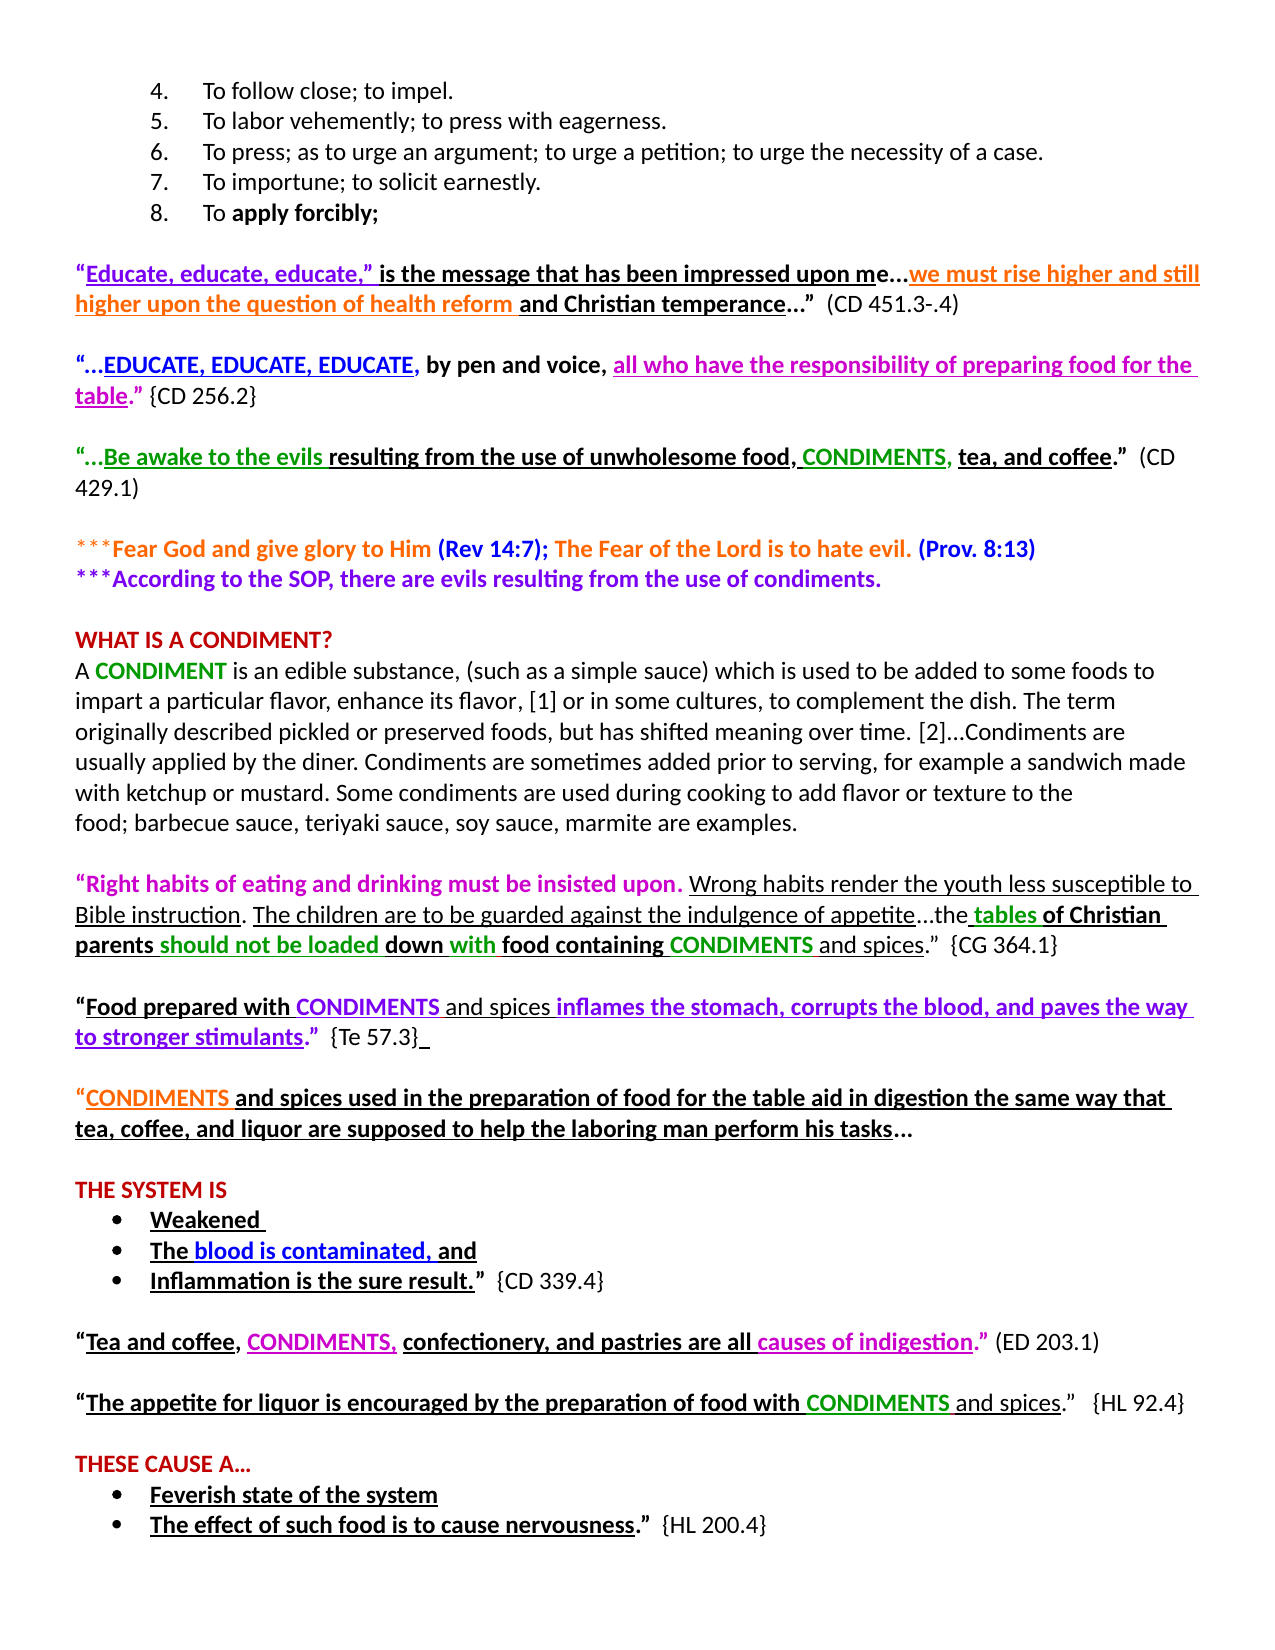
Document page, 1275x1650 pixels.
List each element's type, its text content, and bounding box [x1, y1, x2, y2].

text “The appetite for liquor is encouraged by the preparation of food with CONDIMENTS and spices.” {HL 92.4} [75, 1387, 1200, 1418]
list The blood is contaminated, and [112, 1235, 1200, 1265]
list The effect of such food is to cause nervousness.” {HL 200.4} [112, 1509, 1200, 1540]
text 7. To importune; to solicit earnestly. [150, 167, 1200, 197]
text “CONDIMENTS and spices used in the preparation of food for the table aid in digestion the same way that tea, coffee, and liquor are supposed to help the laboring man perform his tasks... [75, 1082, 1200, 1143]
text WHAT IS A CONDIMENT? [75, 624, 1200, 655]
text “Right habits of eating and drinking must be insisted upon. Wrong habits render the youth less susceptible to Bible instruction. The children are to be guarded against the indulgence of appetite...the tables of Christian parents should not be loaded down with food containing CONDIMENTS and spices.” {CG 364.1} [75, 868, 1200, 960]
text 6. To press; as to urge an argument; to urge a petition; to urge the necessity of a case. [150, 136, 1200, 167]
text 5. To labor vehemently; to press with eagerness. [150, 106, 1200, 136]
list Weakened [112, 1204, 1200, 1235]
text 8. To apply forcibly; [150, 197, 1200, 228]
text 4. To follow close; to impel. [150, 75, 1200, 106]
text A CONDIMENT is an edible substance, (such as a simple sauce) which is used to be added to some foods to impart a particular flavor, enhance its flavor, [1] or in some cultures, to complement the dish. The term originally described pickled or preserved foods, but has shifted meaning over time. [2]...Condiments are usually applied by the diner. Condiments are sometimes added prior to serving, for example a sandwich made with ketchup or mustard. Some condiments are used during cooking to add flavor or texture to the food; barbecue sauce, teriyaki sauce, soy sauce, marmite are examples. [75, 655, 1200, 838]
text “...EDUCATE, EDUCATE, EDUCATE, by pen and voice, all who have the responsibility of preparing food for the table.” {CD 256.2} [75, 350, 1200, 411]
list Feverish state of the system [112, 1479, 1200, 1509]
list Inflammation is the sure result.” {CD 339.4} [112, 1265, 1200, 1296]
text ***Fear God and give glory to Him (Rev 14:7); The Fear of the Lord is to hate evil. (Prov. 8:13) [75, 533, 1200, 563]
text “Food prepared with CONDIMENTS and spices inflames the stomach, corrupts the blood, and paves the way to stronger stimulants.” {Te 57.3} [75, 991, 1200, 1052]
text “...Be awake to the evils resulting from the use of unwholesome food, CONDIMENTS, tea, and coffee.” (CD 429.1) [75, 441, 1200, 502]
text “Tea and coffee, CONDIMENTS, confectionery, and pastries are all causes of indigestion.” (ED 203.1) [75, 1326, 1200, 1357]
text “Educate, educate, educate,” is the message that has been impressed upon me...we must rise higher and still higher upon the question of health reform and Christian temperance...” (CD 451.3-.4) [75, 258, 1200, 319]
text THESE CAUSE A… [75, 1448, 1200, 1479]
text THE SYSTEM IS [75, 1174, 1200, 1204]
text ***According to the SOP, there are evils resulting from the use of condiments. [75, 563, 1200, 594]
